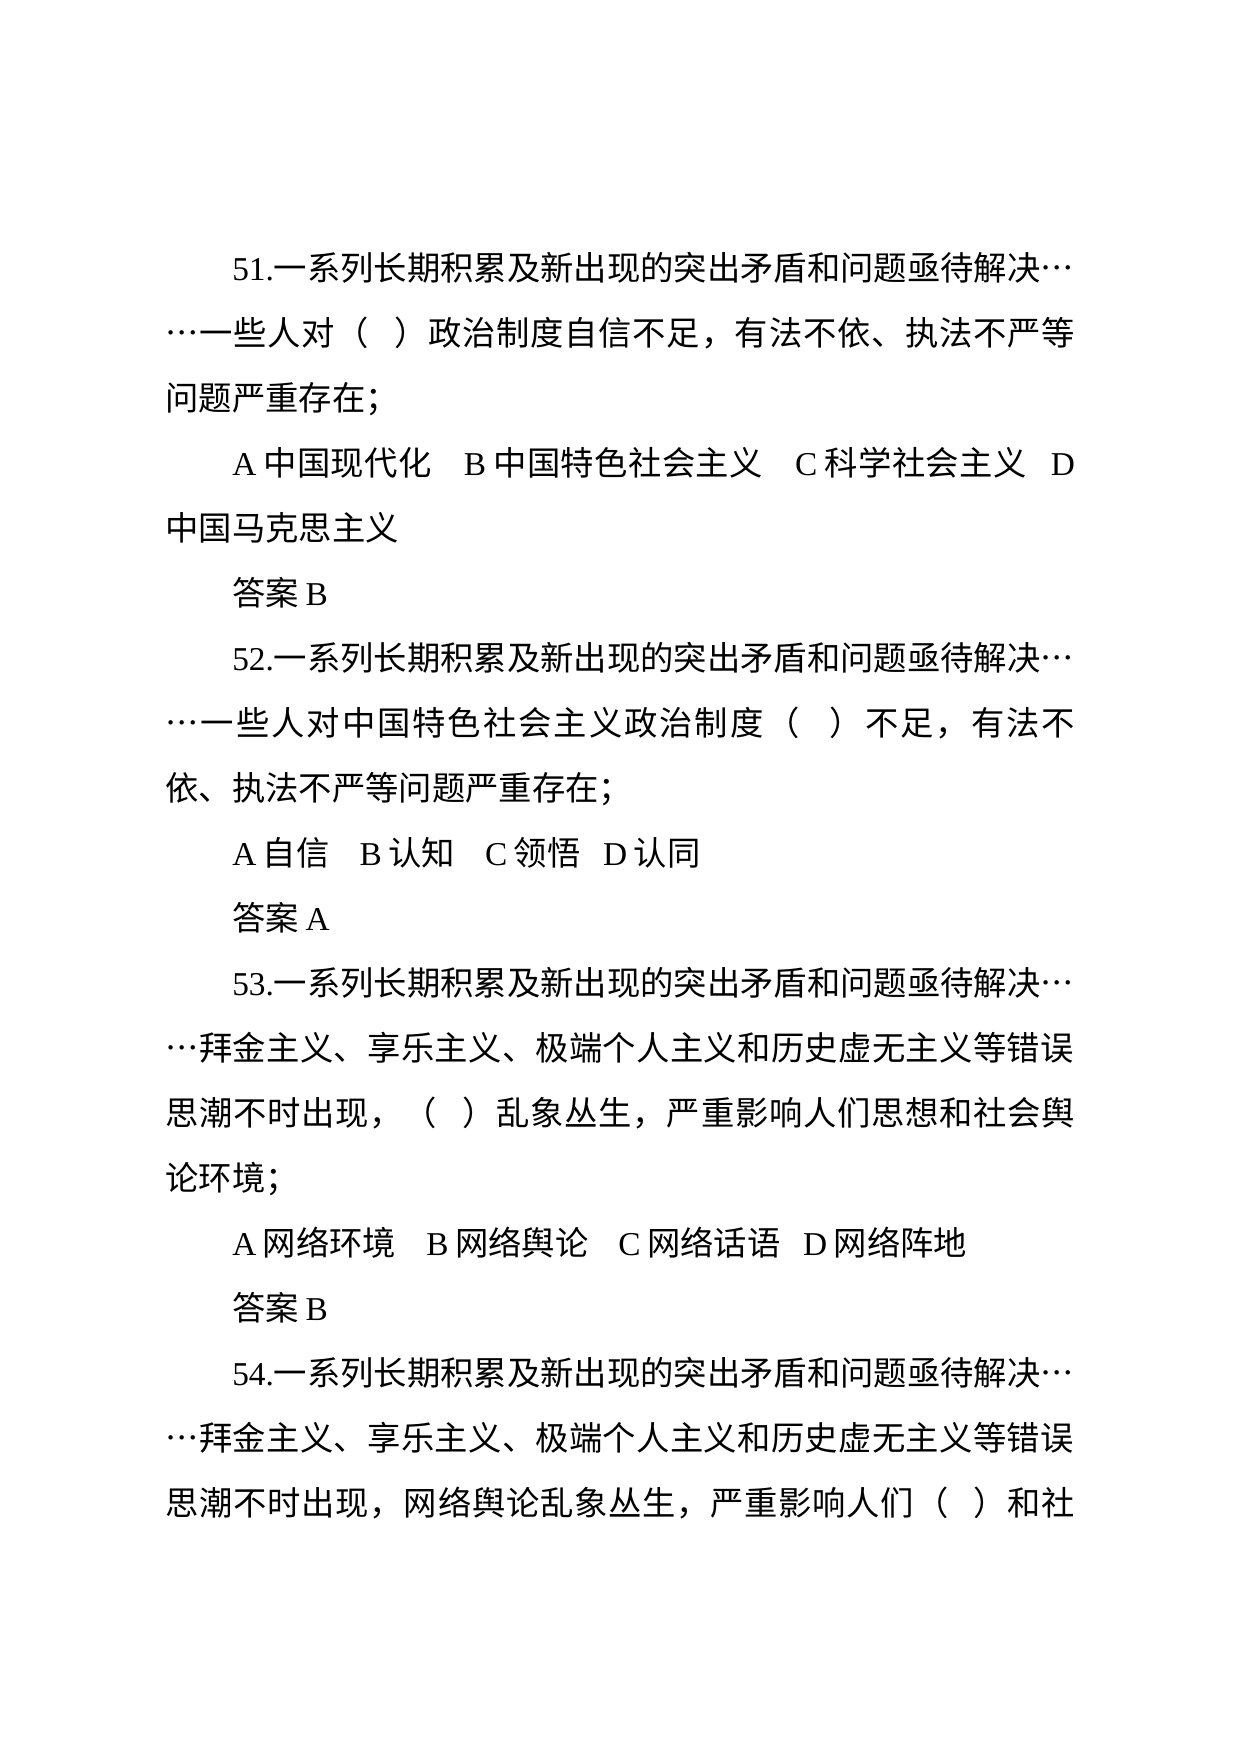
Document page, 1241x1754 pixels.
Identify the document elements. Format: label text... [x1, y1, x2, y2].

text A自信 B认知 C领悟 D认同 [165, 818, 1075, 883]
text 答案B [165, 558, 1075, 623]
text 答案B [165, 1273, 1075, 1338]
text 52.一系列长期积累及新出现的突出矛盾和问题亟待解决……一些人对中国特色社会主义政治制度（ ）不足，有法不依、执法不严等问题严重存在； [165, 623, 1075, 818]
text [165, 1338, 1075, 1533]
text A中国现代化 B中国特色社会主义 C科学社会主义 D中国马克思主义 [165, 428, 1075, 558]
text 答案A [165, 883, 1075, 948]
text A网络环境 B网络舆论 C网络话语 D网络阵地 [165, 1208, 1075, 1273]
text 53.一系列长期积累及新出现的突出矛盾和问题亟待解决……拜金主义、享乐主义、极端个人主义和历史虚无主义等错误思潮不时出现，（ ）乱象丛生，严重影响人们思想和社会舆论环境； [165, 948, 1075, 1208]
text 51.一系列长期积累及新出现的突出矛盾和问题亟待解决……一些人对（ ）政治制度自信不足，有法不依、执法不严等问题严重存在； [165, 233, 1075, 428]
